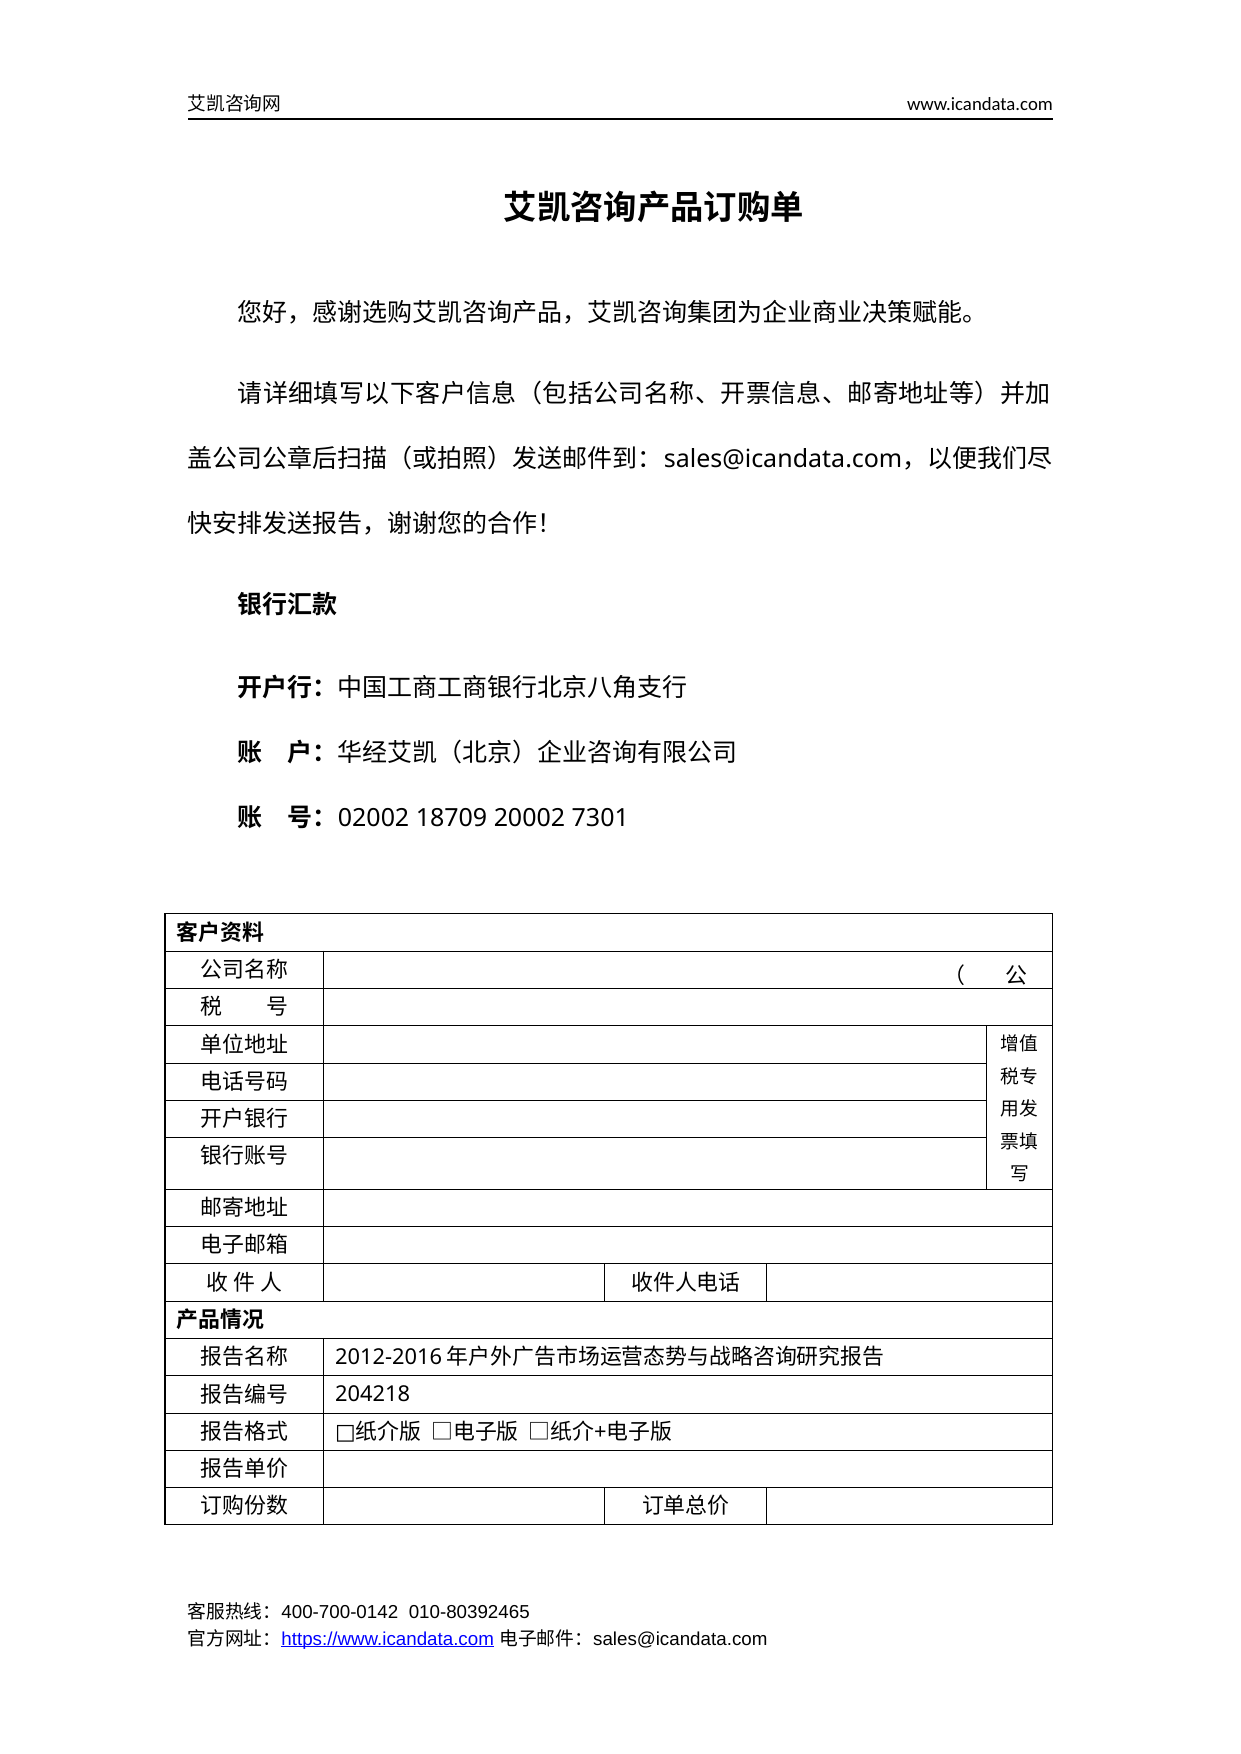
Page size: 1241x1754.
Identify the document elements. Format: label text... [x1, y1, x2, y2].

table_cell 电子邮箱 [166, 1227, 323, 1263]
table_cell [324, 1101, 986, 1137]
table_cell 税 号 [166, 989, 323, 1025]
table_cell 开户银行 [166, 1101, 323, 1137]
table_cell 收 件 人 [166, 1264, 323, 1301]
text 艾凯咨询产品订购单 [187, 172, 1053, 237]
text 请详细填写以下客户信息（包括公司名称、开票信息、邮寄地址等）并加盖公司公章后扫描（或拍照）发送邮件到：sales@icandata.com，以便我们尽快安排发送报告，谢谢您的合作！ [187, 359, 1053, 554]
text 账 号：02002 18709 20002 7301 [187, 783, 1053, 848]
table_cell 增值税专用发票填写 [987, 1026, 1052, 1189]
table_cell [324, 1190, 1052, 1226]
table_cell [324, 1227, 1052, 1263]
table_cell [767, 1264, 1052, 1301]
table_cell [324, 1138, 986, 1189]
table_cell [324, 1026, 986, 1062]
table_cell [324, 952, 1052, 988]
table_cell 产品情况 [166, 1302, 1052, 1338]
table_cell [767, 1488, 1052, 1524]
table_cell 报告单价 [166, 1451, 323, 1487]
table_cell 邮寄地址 [166, 1190, 323, 1226]
table_cell □纸介版 □电子版 □纸介+电子版 [324, 1414, 1052, 1450]
table_cell 报告格式 [166, 1414, 323, 1450]
table_cell 收件人电话 [605, 1264, 766, 1301]
table_cell [324, 1264, 604, 1301]
text 银行汇款 [187, 570, 1053, 635]
text 您好，感谢选购艾凯咨询产品，艾凯咨询集团为企业商业决策赋能。 [187, 278, 1053, 343]
table_cell 报告编号 [166, 1376, 323, 1412]
table_cell [324, 989, 1052, 1025]
text 账 户：华经艾凯（北京）企业咨询有限公司 [187, 718, 1053, 783]
table_cell 公司名称 [166, 952, 323, 988]
table_cell 订单总价 [605, 1488, 766, 1524]
table_cell 204218 [324, 1376, 1052, 1412]
table_header 客户资料 [166, 914, 1052, 951]
table_cell 报告名称 [166, 1339, 323, 1375]
table_cell [324, 1488, 604, 1524]
table_cell [324, 1451, 1052, 1487]
table_cell 2012-2016年户外广告市场运营态势与战略咨询研究报告 [324, 1339, 1052, 1375]
table_cell [324, 1064, 986, 1100]
text 开户行：中国工商工商银行北京八角支行 [187, 653, 1053, 718]
table_cell 单位地址 [166, 1026, 323, 1062]
table_cell 电话号码 [166, 1064, 323, 1100]
table_cell 银行账号 [166, 1138, 323, 1189]
table_cell 订购份数 [166, 1488, 323, 1524]
